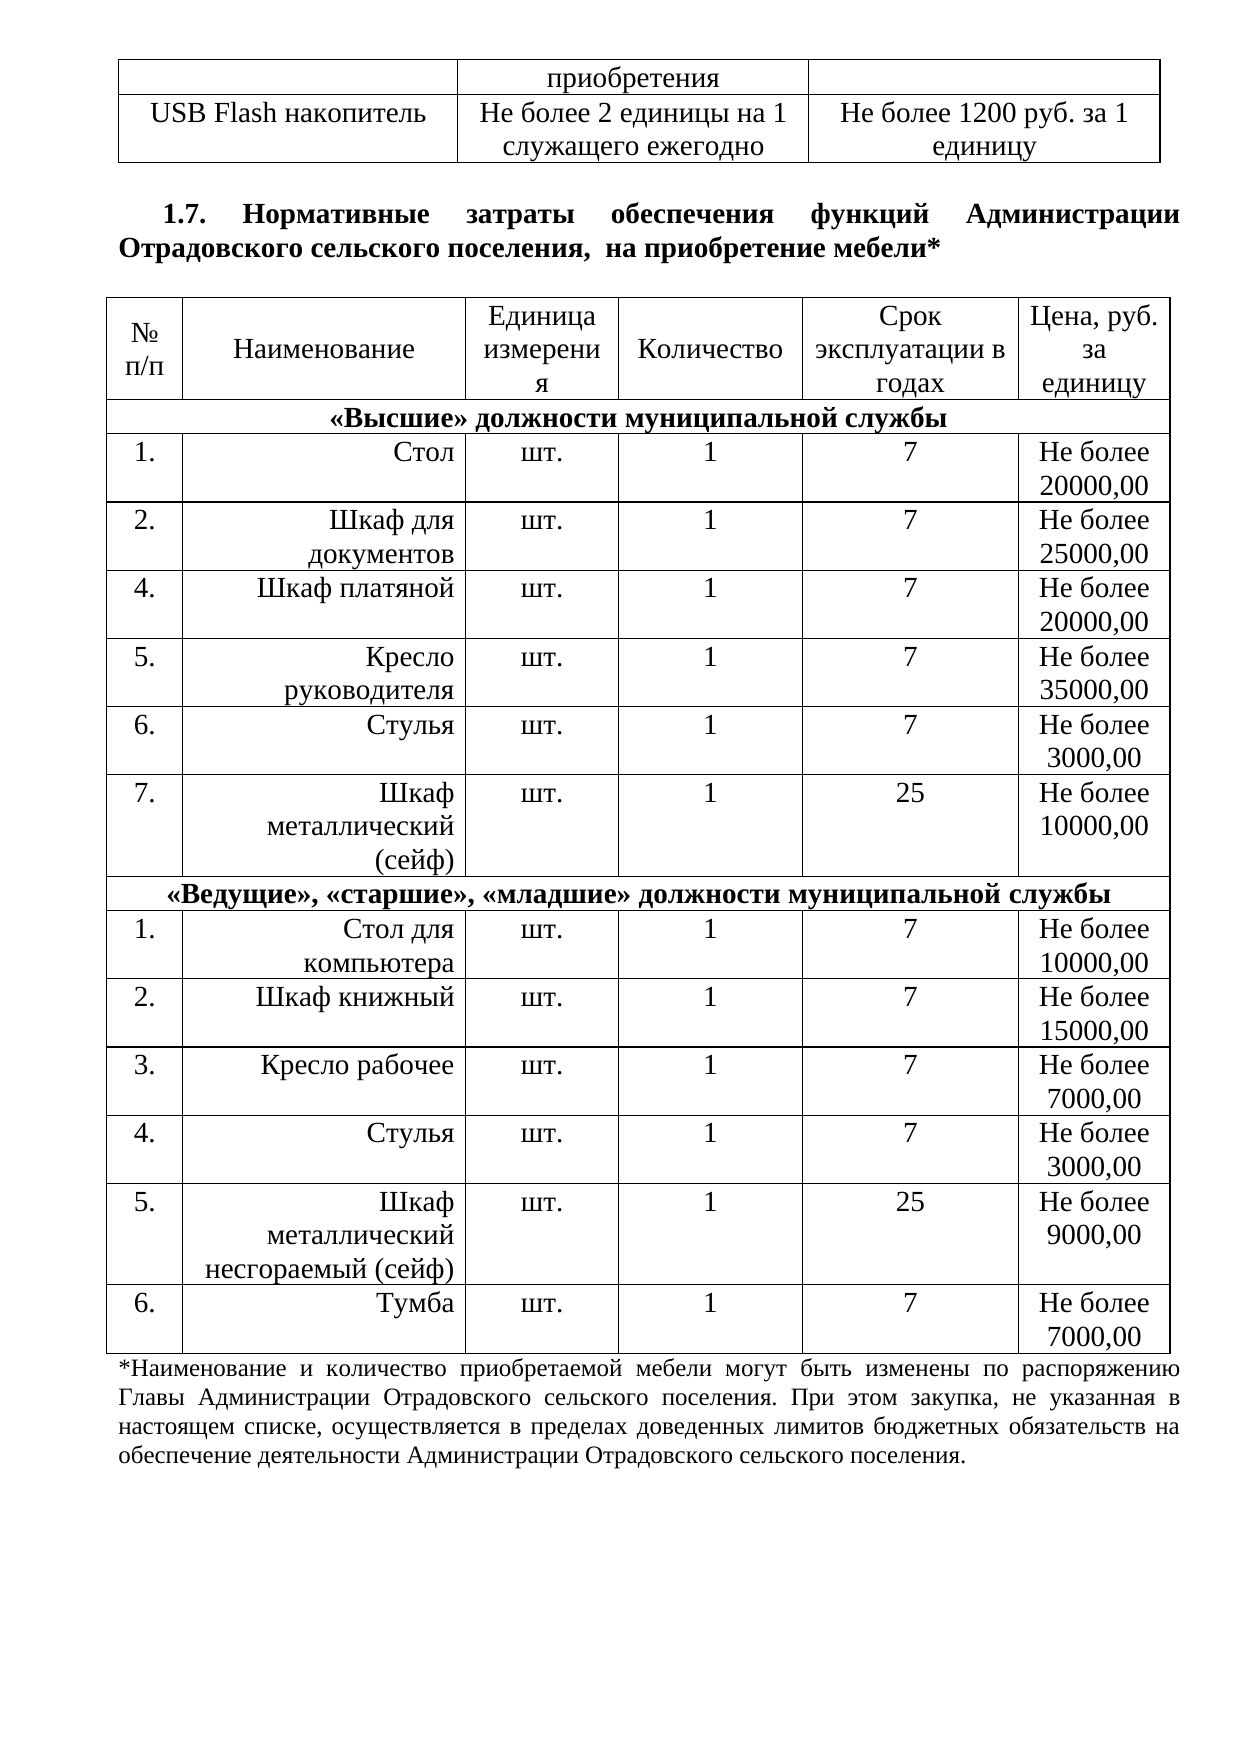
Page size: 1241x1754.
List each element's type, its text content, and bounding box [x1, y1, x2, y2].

table_cell Не более 1200 руб. за 1 единицу [809, 95, 1159, 162]
table_cell USB Flash накопитель [119, 95, 457, 162]
table_cell 25 [803, 775, 1018, 876]
table_cell 1 [619, 1285, 802, 1352]
table_cell Не более 3000,00 [1019, 707, 1169, 774]
table_cell 1 [619, 707, 802, 774]
table_cell 7 [803, 1285, 1018, 1352]
table_cell «Ведущие», «старшие», «младшие» должности муниципальной службы [107, 877, 1169, 910]
table_cell 2. [107, 979, 182, 1046]
table_cell 6. [107, 1285, 182, 1352]
table_cell 25 [803, 1184, 1018, 1284]
table_cell Не более 25000,00 [1019, 503, 1169, 569]
table_cell шт. [466, 979, 618, 1046]
table_cell шт. [466, 639, 618, 706]
table_cell Шкаф платяной [183, 571, 465, 638]
table_cell 1 [619, 911, 802, 978]
table_cell 7 [803, 707, 1018, 774]
text *Наименование и количество приобретаемой мебели могут быть изменены по распоряжению Главы Администрации Отрадовского сельского поселения. При этом закупка, не указанная в настоящем списке, осуществляется в пределах доведенных лимитов бюджетных обязательств на обеспечение деятельности Администрации Отрадовского сельского поселения. [118, 1353, 1181, 1468]
table_cell 1 [619, 979, 802, 1046]
table_header Единица измерения [466, 298, 618, 399]
table_cell шт. [466, 1184, 618, 1284]
table_cell Тумба [183, 1285, 465, 1352]
table_cell 5. [107, 1184, 182, 1284]
table_cell Стулья [183, 707, 465, 774]
table_cell 1 [619, 571, 802, 638]
table_cell 1 [619, 639, 802, 706]
table_cell Не более 20000,00 [1019, 434, 1169, 501]
table_cell Шкаф для документов [183, 503, 465, 569]
text 1.7. Нормативные затраты обеспечения функций Администрации Отрадовского сельского поселения, на приобретение мебели* [118, 196, 1181, 263]
table_cell Не более 10000,00 [1019, 911, 1169, 978]
table_cell шт. [466, 911, 618, 978]
table_cell Не более 20000,00 [1019, 571, 1169, 638]
table_cell шт. [466, 434, 618, 501]
table_cell Кресло рабочее [183, 1048, 465, 1114]
table_cell шт. [466, 503, 618, 569]
table_cell Не более 2 единицы на 1 служащего ежегодно [458, 95, 808, 162]
table_cell Стол [183, 434, 465, 501]
table_cell 7 [803, 1048, 1018, 1114]
table_header Цена, руб. за единицу [1019, 298, 1169, 399]
table_cell Кресло руководителя [183, 639, 465, 706]
table_cell Не более 7000,00 [1019, 1285, 1169, 1352]
table_cell 1. [107, 911, 182, 978]
table_cell Стулья [183, 1116, 465, 1183]
table_cell Не более 10000,00 [1019, 775, 1169, 876]
table_cell 7 [803, 639, 1018, 706]
table_cell шт. [466, 1048, 618, 1114]
table_cell 5. [107, 639, 182, 706]
table_cell Не более 9000,00 [1019, 1184, 1169, 1284]
table_cell Не более 15000,00 [1019, 979, 1169, 1046]
table_cell 2. [107, 503, 182, 569]
table_cell шт. [466, 1285, 618, 1352]
table_cell 4. [107, 1116, 182, 1183]
table_cell Не более 3000,00 [1019, 1116, 1169, 1183]
table_cell 1 [619, 1116, 802, 1183]
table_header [809, 60, 1159, 94]
table_cell 3. [107, 1048, 182, 1114]
table_cell 1 [619, 775, 802, 876]
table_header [458, 60, 808, 94]
table_header № п/п [107, 298, 182, 399]
table_cell Шкаф металлический несгораемый (сейф) [183, 1184, 465, 1284]
table_cell шт. [466, 707, 618, 774]
table_cell шт. [466, 1116, 618, 1183]
table_cell шт. [466, 571, 618, 638]
table_cell 1. [107, 434, 182, 501]
table_cell 7 [803, 503, 1018, 569]
table_cell 7 [803, 979, 1018, 1046]
table_cell 7 [803, 911, 1018, 978]
table_cell 4. [107, 571, 182, 638]
table_header Наименование [183, 298, 465, 399]
table_header Количество [619, 298, 802, 399]
table_cell Шкаф металлический (сейф) [183, 775, 465, 876]
table_header Срок эксплуатации в годах [803, 298, 1018, 399]
table_cell 1 [619, 434, 802, 501]
table_cell Не более 35000,00 [1019, 639, 1169, 706]
table_cell Стол для компьютера [183, 911, 465, 978]
table_cell «Высшие» должности муниципальной службы [107, 400, 1169, 433]
table_cell Шкаф книжный [183, 979, 465, 1046]
table_cell 1 [619, 503, 802, 569]
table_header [119, 60, 457, 94]
table_cell 7 [803, 571, 1018, 638]
table_cell Не более 7000,00 [1019, 1048, 1169, 1114]
table_cell 1 [619, 1184, 802, 1284]
table_cell 7 [803, 434, 1018, 501]
table_cell 6. [107, 707, 182, 774]
table_cell 1 [619, 1048, 802, 1114]
table_cell 7 [803, 1116, 1018, 1183]
table_cell шт. [466, 775, 618, 876]
table_cell 7. [107, 775, 182, 876]
